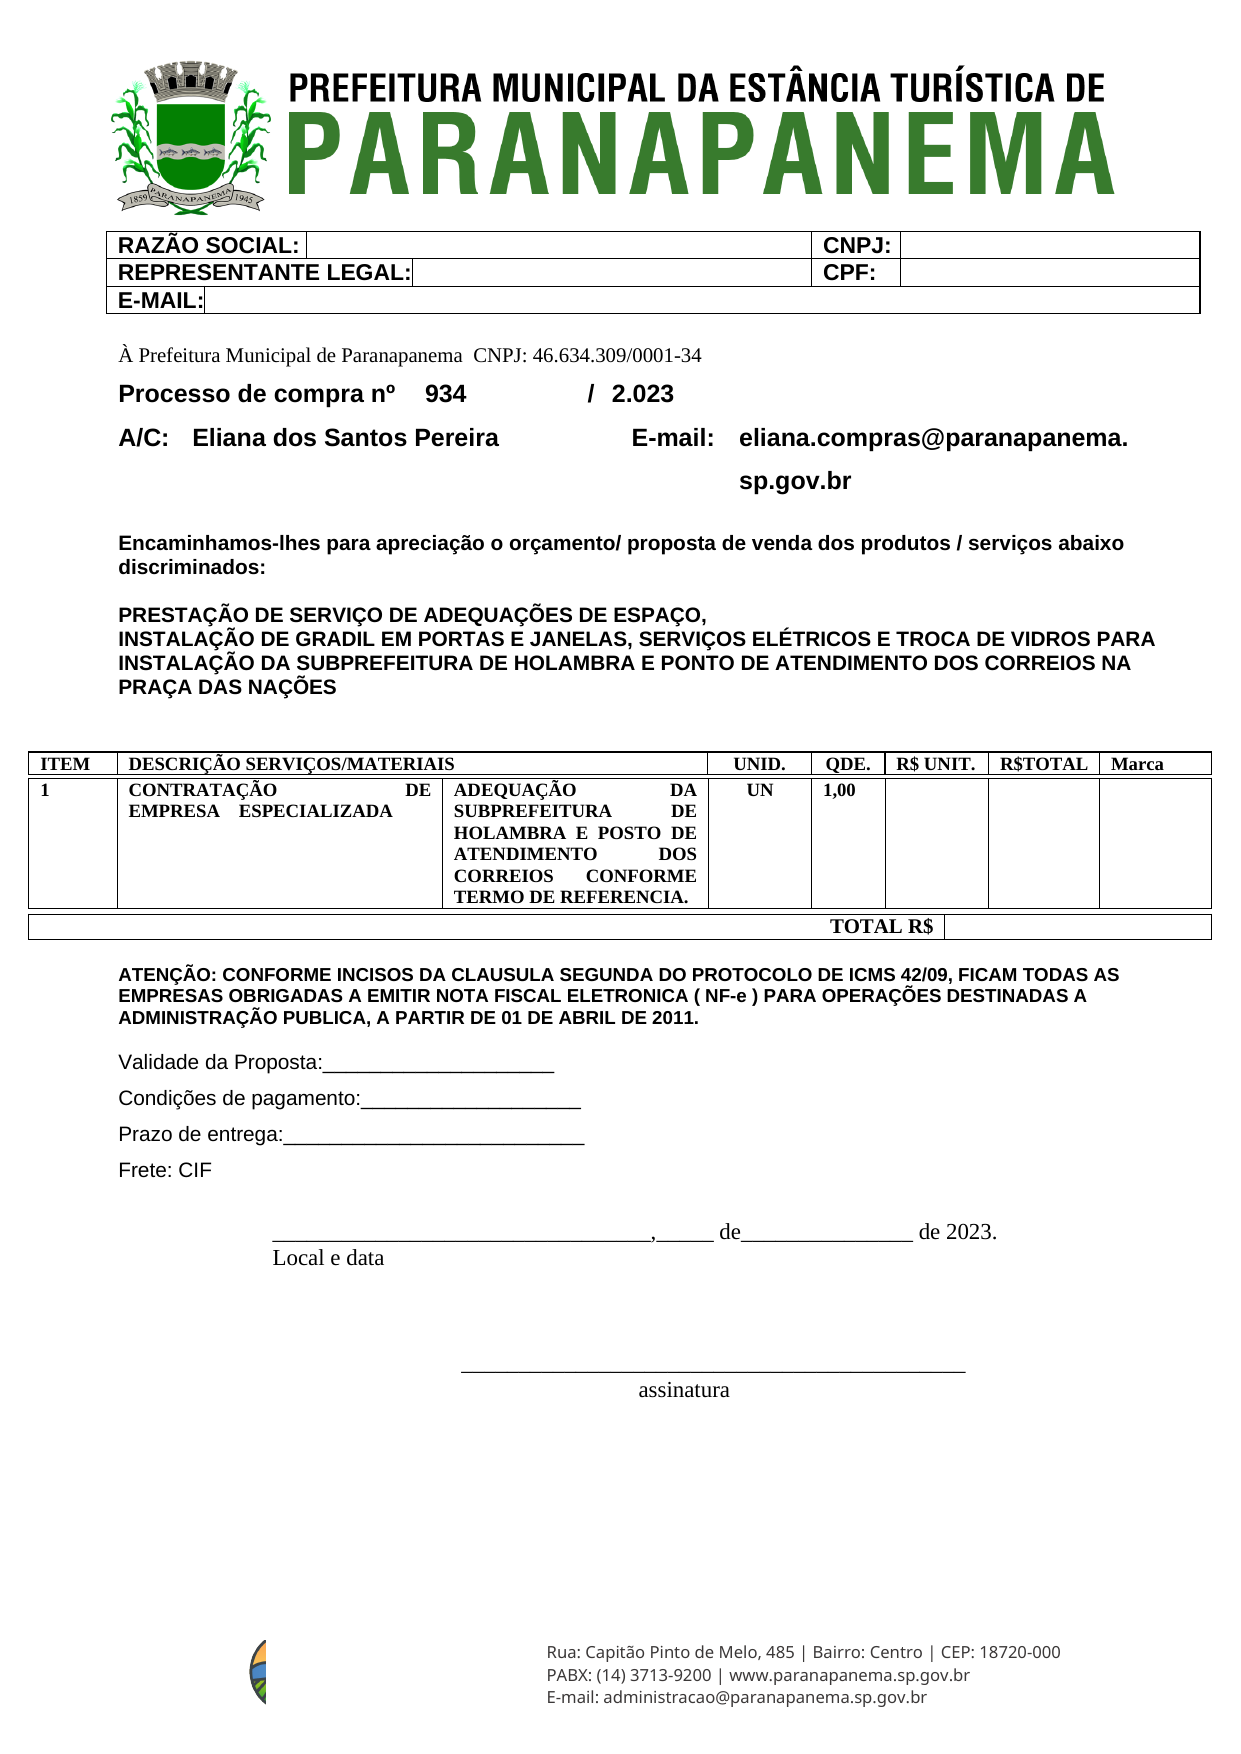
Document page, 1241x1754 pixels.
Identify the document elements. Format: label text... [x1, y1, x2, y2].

text _________________________________,_____ de_______________ de 2023. [118, 1218, 1240, 1244]
table_header RAZÃO SOCIAL: [107, 232, 306, 258]
text PRAÇA DAS NAÇÕES [118, 675, 1240, 699]
table_header 934 [414, 379, 576, 419]
table_cell [413, 259, 811, 286]
text INSTALAÇÃO DE GRADIL EM PORTAS E JANELAS, SERVIÇOS ELÉTRICOS E TROCA DE VIDROS PARA [118, 627, 1240, 651]
table_header [886, 779, 988, 908]
text assinatura [118, 1376, 1240, 1402]
table_header [901, 232, 1199, 258]
text ATENÇÃO: CONFORME INCISOS DA CLAUSULA SEGUNDA DO PROTOCOLO DE ICMS 42/09, FICAM TODAS AS EMPRESAS OBRIGADAS A EMITIR NOTA FISCAL ELETRONICA ( NF-e ) PARA OPERAÇÕES DESTINADAS A ADMINISTRAÇÃO PUBLICA, A PARTIR DE 01 DE ABRIL DE 2011. [118, 964, 1196, 1028]
table_header UN [709, 779, 811, 908]
table_header 2.023 [600, 379, 1150, 419]
table_cell CPF: [812, 259, 900, 286]
table_header [989, 779, 1099, 908]
table_header A/C: [107, 423, 181, 507]
text INSTALAÇÃO DA SUBPREFEITURA DE HOLAMBRA E PONTO DE ATENDIMENTO DOS CORREIOS NA [118, 651, 1240, 675]
table_header / [576, 379, 600, 419]
text Local e data [118, 1244, 1240, 1270]
table_header 1 [29, 779, 117, 908]
table_cell E-MAIL: [107, 287, 204, 313]
table_header CONTRATAÇÃO DE EMPRESA ESPECIALIZADA [118, 779, 442, 908]
table_cell [901, 259, 1199, 286]
table_header UNID. [708, 753, 811, 774]
table_header Processo de compra nº [107, 379, 413, 419]
table_header Eliana dos Santos Pereira [181, 423, 620, 507]
table_header ITEM [29, 753, 117, 774]
text Encaminhamos-lhes para apreciação o orçamento/ proposta de venda dos produtos / serviços abaixo discriminados: [118, 531, 1196, 579]
table_header eliana.compras@paranapanema.sp.gov.br [728, 423, 1144, 507]
text ____________________________________________ [118, 1349, 1240, 1376]
text Validade da Proposta:____________________ [118, 1050, 1196, 1074]
text Condições de pagamento:___________________ [118, 1086, 1196, 1110]
table_header ADEQUAÇÃO DA SUBPREFEITURA DE HOLAMBRA E POSTO DE ATENDIMENTO DOS CORREIOS CONFORME TERMO DE REFERENCIA. [443, 779, 708, 908]
table_header [307, 232, 811, 258]
table_header Marca [1100, 753, 1211, 774]
table_header R$TOTAL [989, 753, 1099, 774]
text À Prefeitura Municipal de Paranapanema CNPJ: 46.634.309/0001-34 [118, 343, 1196, 367]
text Frete: CIF [118, 1158, 1196, 1182]
table_cell REPRESENTANTE LEGAL: [107, 259, 412, 286]
table_header R$ UNIT. [886, 753, 988, 774]
table_header 1,00 [812, 779, 885, 908]
picture [240, 1640, 266, 1708]
table_header [1100, 779, 1211, 908]
table_header CNPJ: [812, 232, 900, 258]
table_cell [205, 287, 1199, 313]
picture [89, 24, 1129, 238]
table_header QDE. [812, 753, 884, 774]
table_header [945, 915, 1211, 938]
text Prazo de entrega:__________________________ [118, 1122, 1196, 1146]
table_header DESCRIÇÃO SERVIÇOS/MATERIAIS [118, 753, 707, 774]
text PRESTAÇÃO DE SERVIÇO DE ADEQUAÇÕES DE ESPAÇO, [118, 603, 1240, 627]
table_header TOTAL R$ [29, 915, 944, 938]
table_header E-mail: [620, 423, 728, 507]
